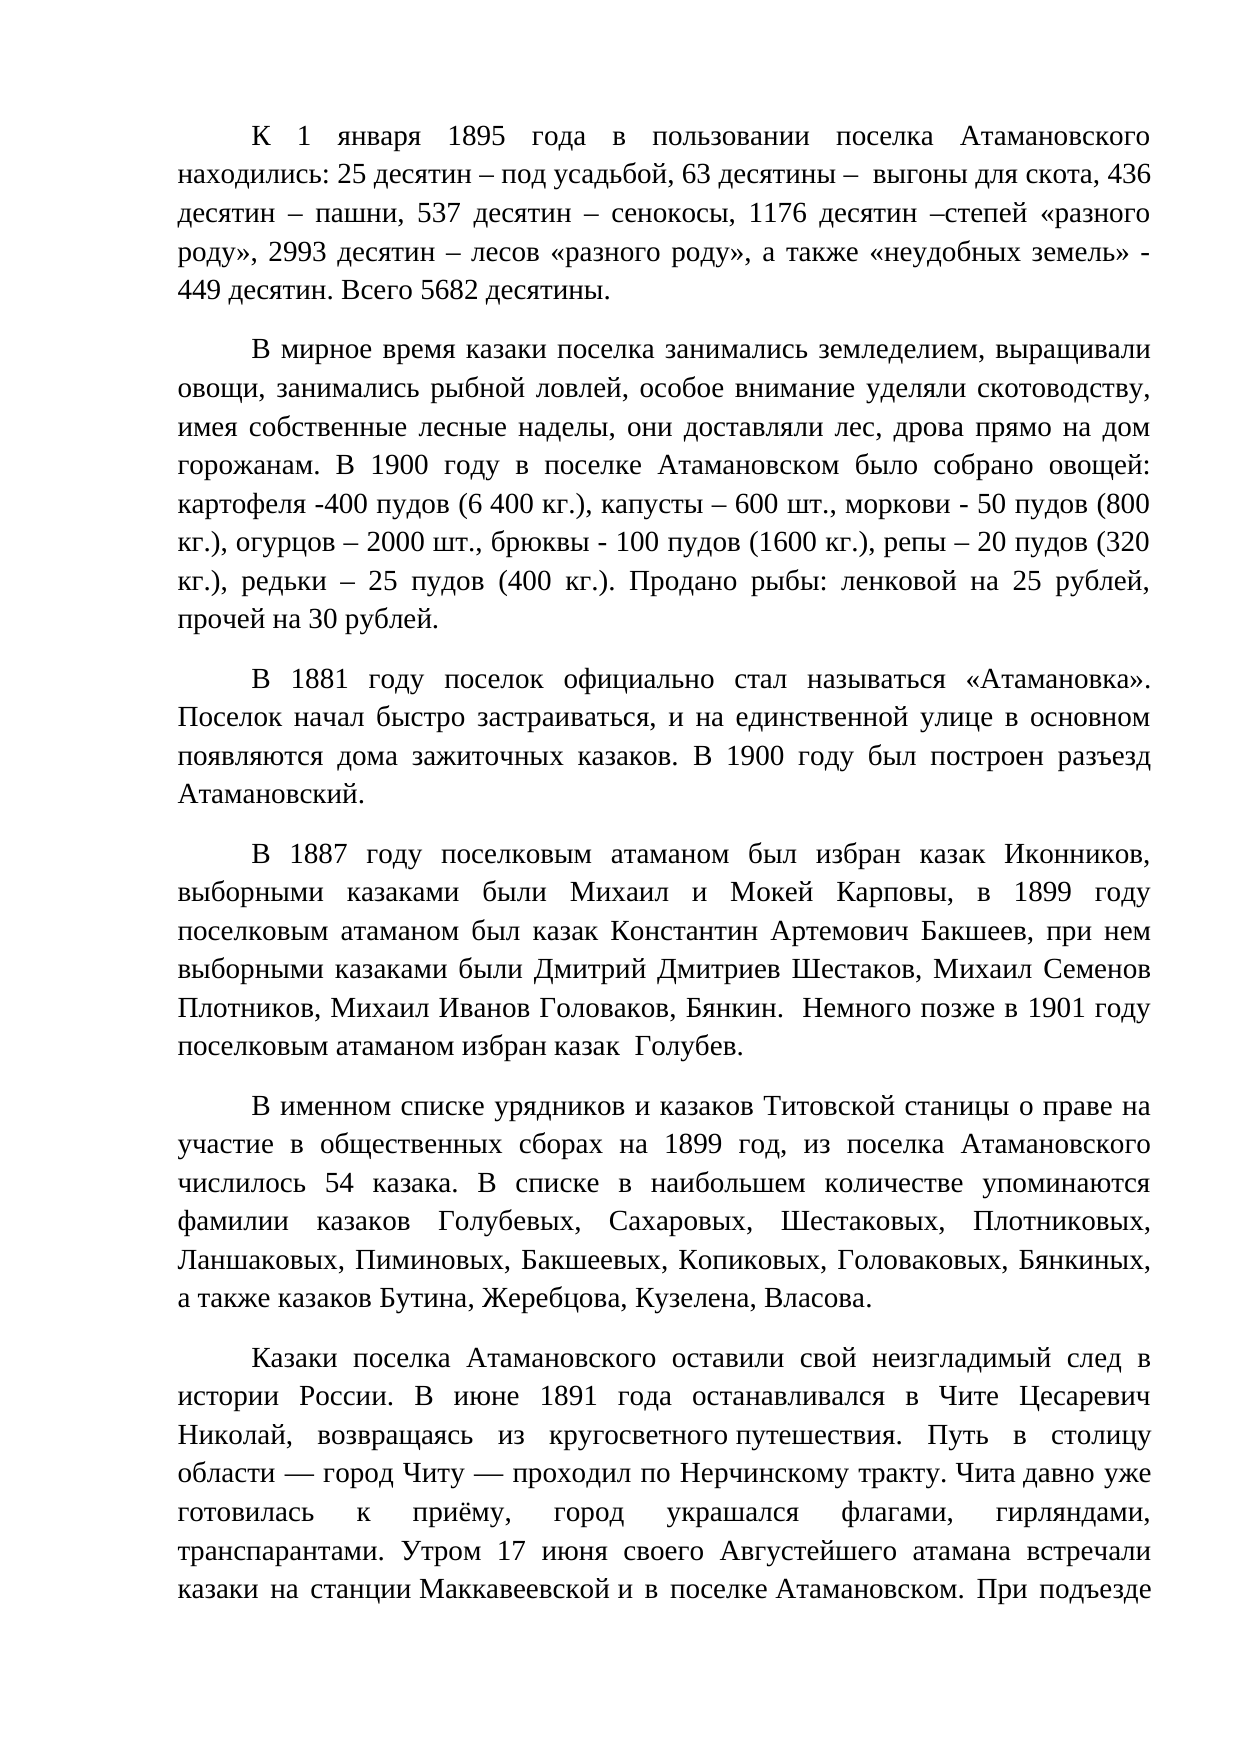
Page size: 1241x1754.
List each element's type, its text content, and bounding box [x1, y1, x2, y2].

text В мирное время казаки поселка занимались земледелием, выращивали овощи, занимались рыбной ловлей, особое внимание уделяли скотоводству, имея собственные лесные наделы, они доставляли лес, дрова прямо на дом горожанам. В 1900 году в поселке Атамановском было собрано овощей: картофеля -400 пудов (6 400 кг.), капусты – 600 шт., моркови - 50 пудов (800 кг.), огурцов – 2000 шт., брюквы - 100 пудов (1600 кг.), репы – 20 пудов (320 кг.), редьки – 25 пудов (400 кг.). Продано рыбы: ленковой на 25 рублей, прочей на 30 рублей. [177, 332, 1152, 635]
text В 1887 году поселковым атаманом был избран казак Иконников, выборными казаками были Михаил и Мокей Карповы, в 1899 году поселковым атаманом был казак Константин Артемович Бакшеев, при нем выборными казаками были Дмитрий Дмитриев Шестаков, Михаил Семенов Плотников, Михаил Иванов Головаков, Бянкин. Немного позже в 1901 году поселковым атаманом избран казак Голубев. [177, 836, 1152, 1062]
text К 1 января 1895 года в пользовании поселка Атамановского находились: 25 десятин – под усадьбой, 63 десятины – выгоны для скота, 436 десятин – пашни, 537 десятин – сенокосы, 1176 десятин –степей «разного роду», 2993 десятин – лесов «разного роду», а также «неудобных земель» - 449 десятин. Всего 5682 десятины. [177, 118, 1152, 306]
text В 1881 году поселок официально стал называться «Атамановка». Поселок начал быстро застраиваться, и на единственной улице в основном появляются дома зажиточных казаков. В 1900 году был построен разъезд Атамановский. [177, 661, 1152, 810]
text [177, 1340, 1152, 1605]
text В именном списке урядников и казаков Титовской станицы о праве на участие в общественных сборах на 1899 год, из поселка Атамановского числилось 54 казака. В списке в наибольшем количестве упоминаются фамилии казаков Голубевых, Сахаровых, Шестаковых, Плотниковых, Ланшаковых, Пиминовых, Бакшеевых, Копиковых, Головаковых, Бянкиных, а также казаков Бутина, Жеребцова, Кузелена, Власова. [177, 1088, 1152, 1314]
